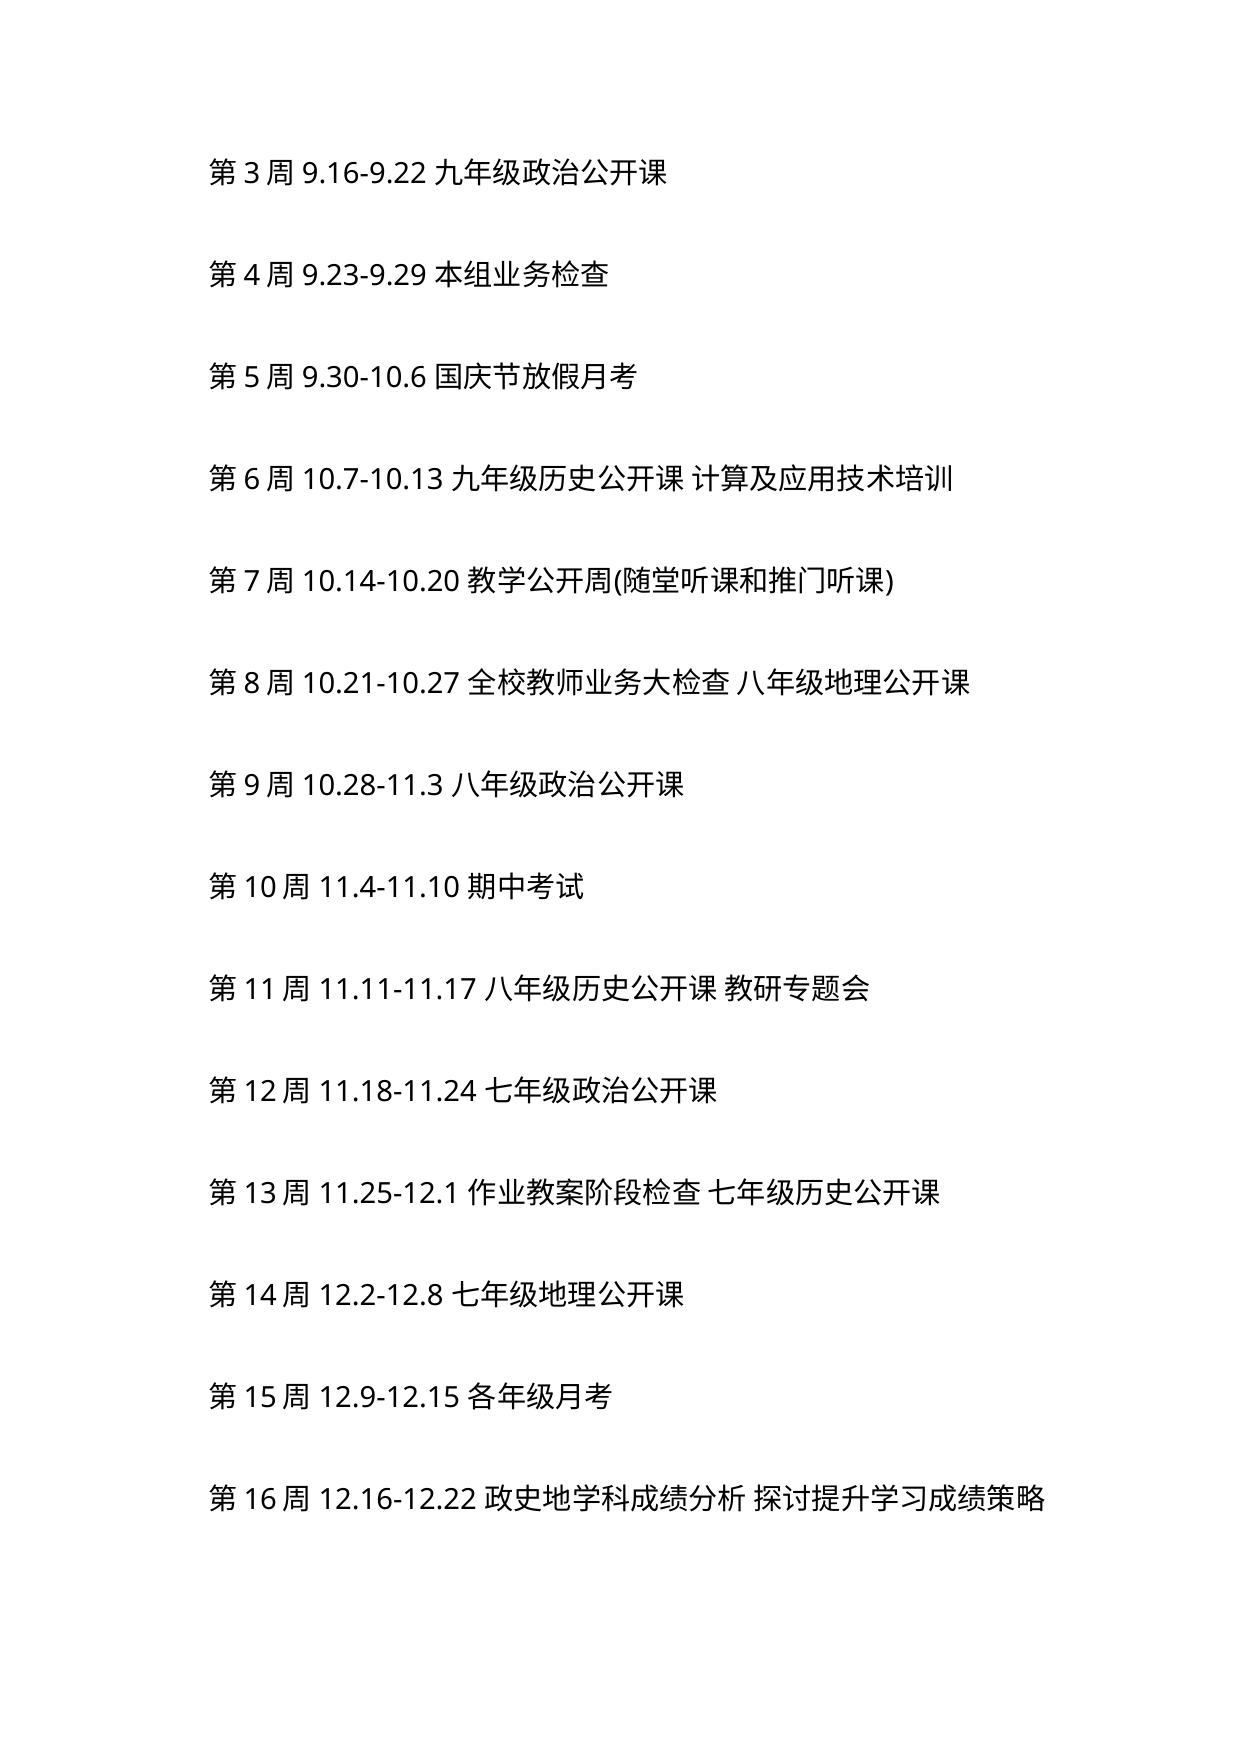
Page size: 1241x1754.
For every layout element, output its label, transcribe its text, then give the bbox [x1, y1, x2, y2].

text 第9周 10.28-11.3 八年级政治公开课 [150, 762, 1090, 804]
text 第11周 11.11-11.17 八年级历史公开课 教研专题会 [150, 966, 1090, 1008]
text 第16周 12.16-12.22 政史地学科成绩分析 探讨提升学习成绩策略 [150, 1476, 1090, 1518]
text 第4周 9.23-9.29 本组业务检查 [150, 252, 1090, 294]
text 第13周 11.25-12.1 作业教案阶段检查 七年级历史公开课 [150, 1170, 1090, 1212]
text 第6周 10.7-10.13 九年级历史公开课 计算及应用技术培训 [150, 456, 1090, 498]
text 第5周 9.30-10.6 国庆节放假月考 [150, 354, 1090, 396]
text 第7周 10.14-10.20 教学公开周(随堂听课和推门听课) [150, 558, 1090, 600]
text 第15周 12.9-12.15 各年级月考 [150, 1374, 1090, 1416]
text 第10周 11.4-11.10 期中考试 [150, 864, 1090, 906]
text 第14周 12.2-12.8 七年级地理公开课 [150, 1272, 1090, 1314]
text 第8周 10.21-10.27 全校教师业务大检查 八年级地理公开课 [150, 660, 1090, 702]
text 第12周 11.18-11.24 七年级政治公开课 [150, 1068, 1090, 1110]
text 第3周 9.16-9.22 九年级政治公开课 [150, 150, 1090, 192]
